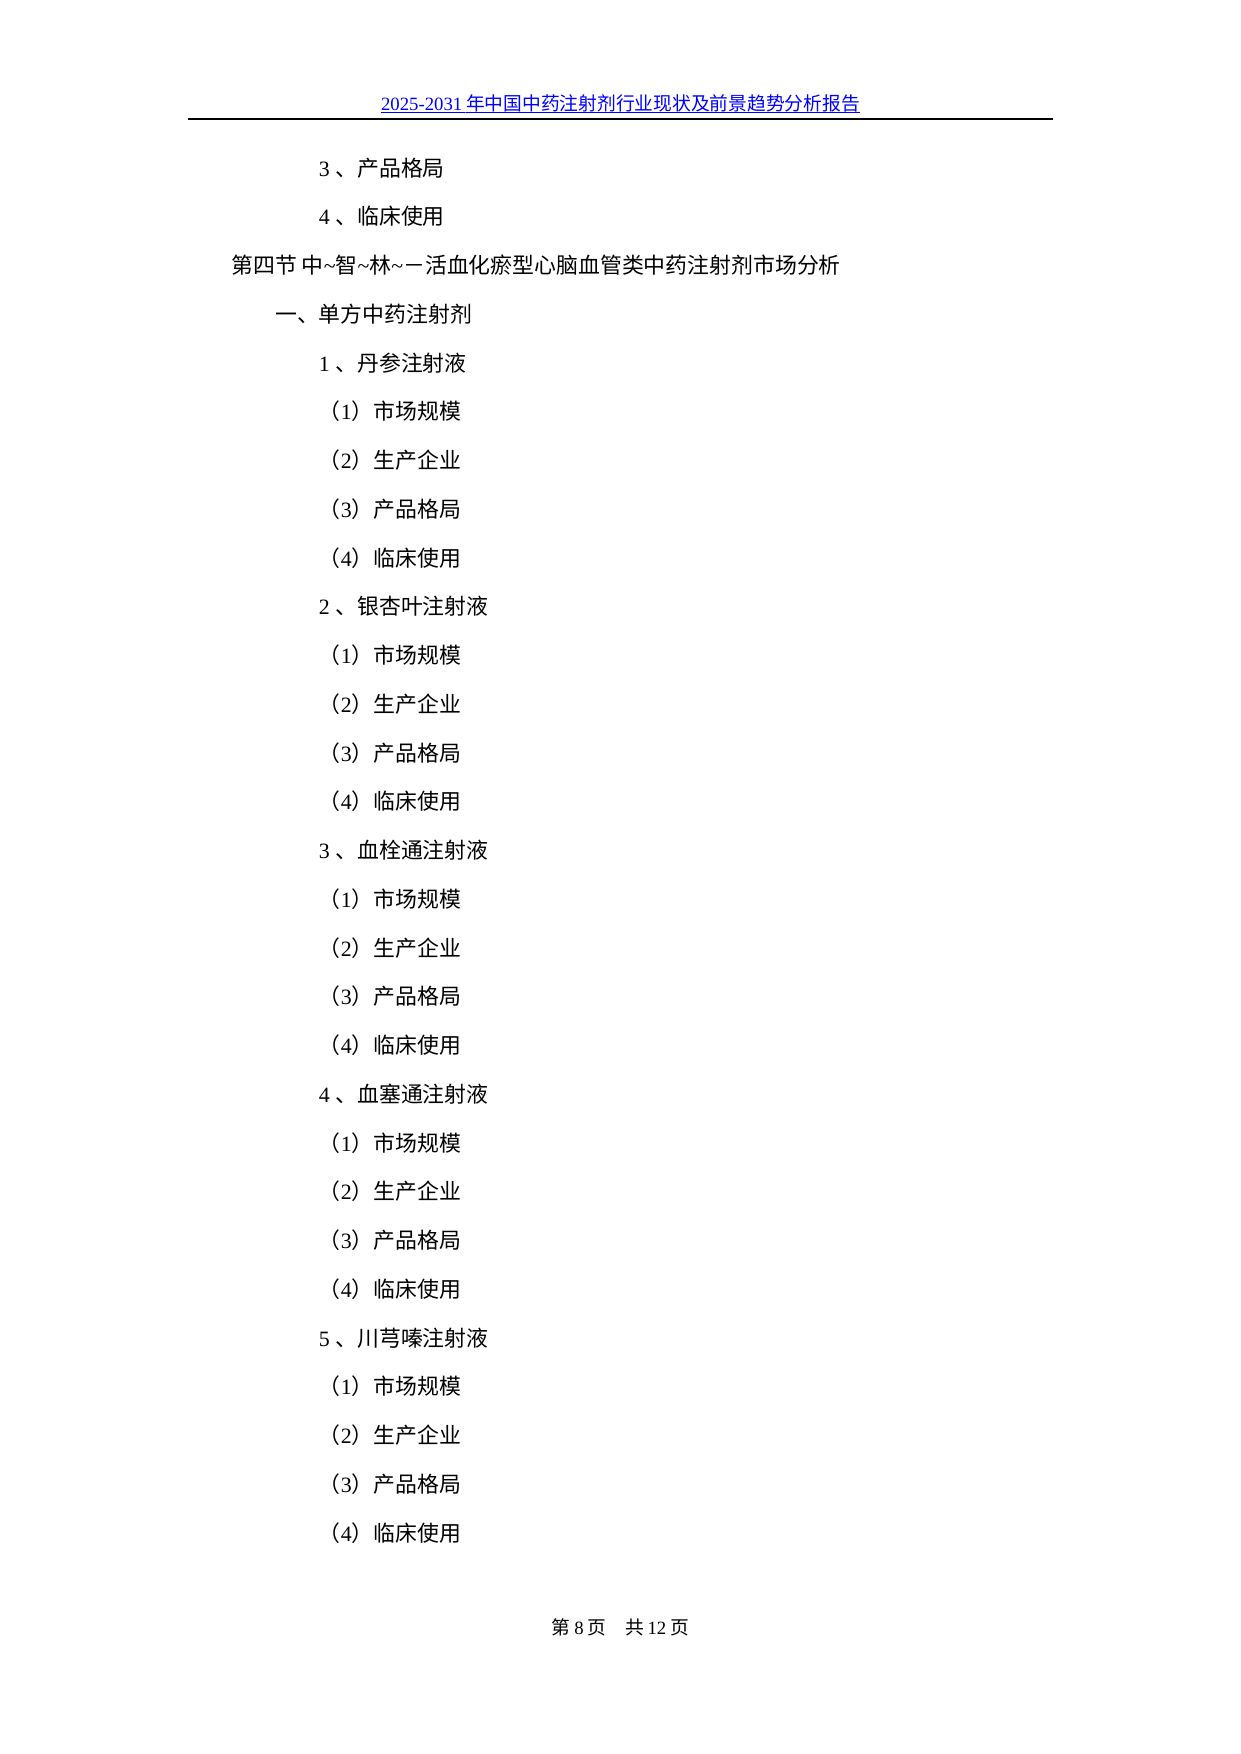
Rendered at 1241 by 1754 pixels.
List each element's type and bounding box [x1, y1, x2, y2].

text [187, 150, 1053, 1548]
